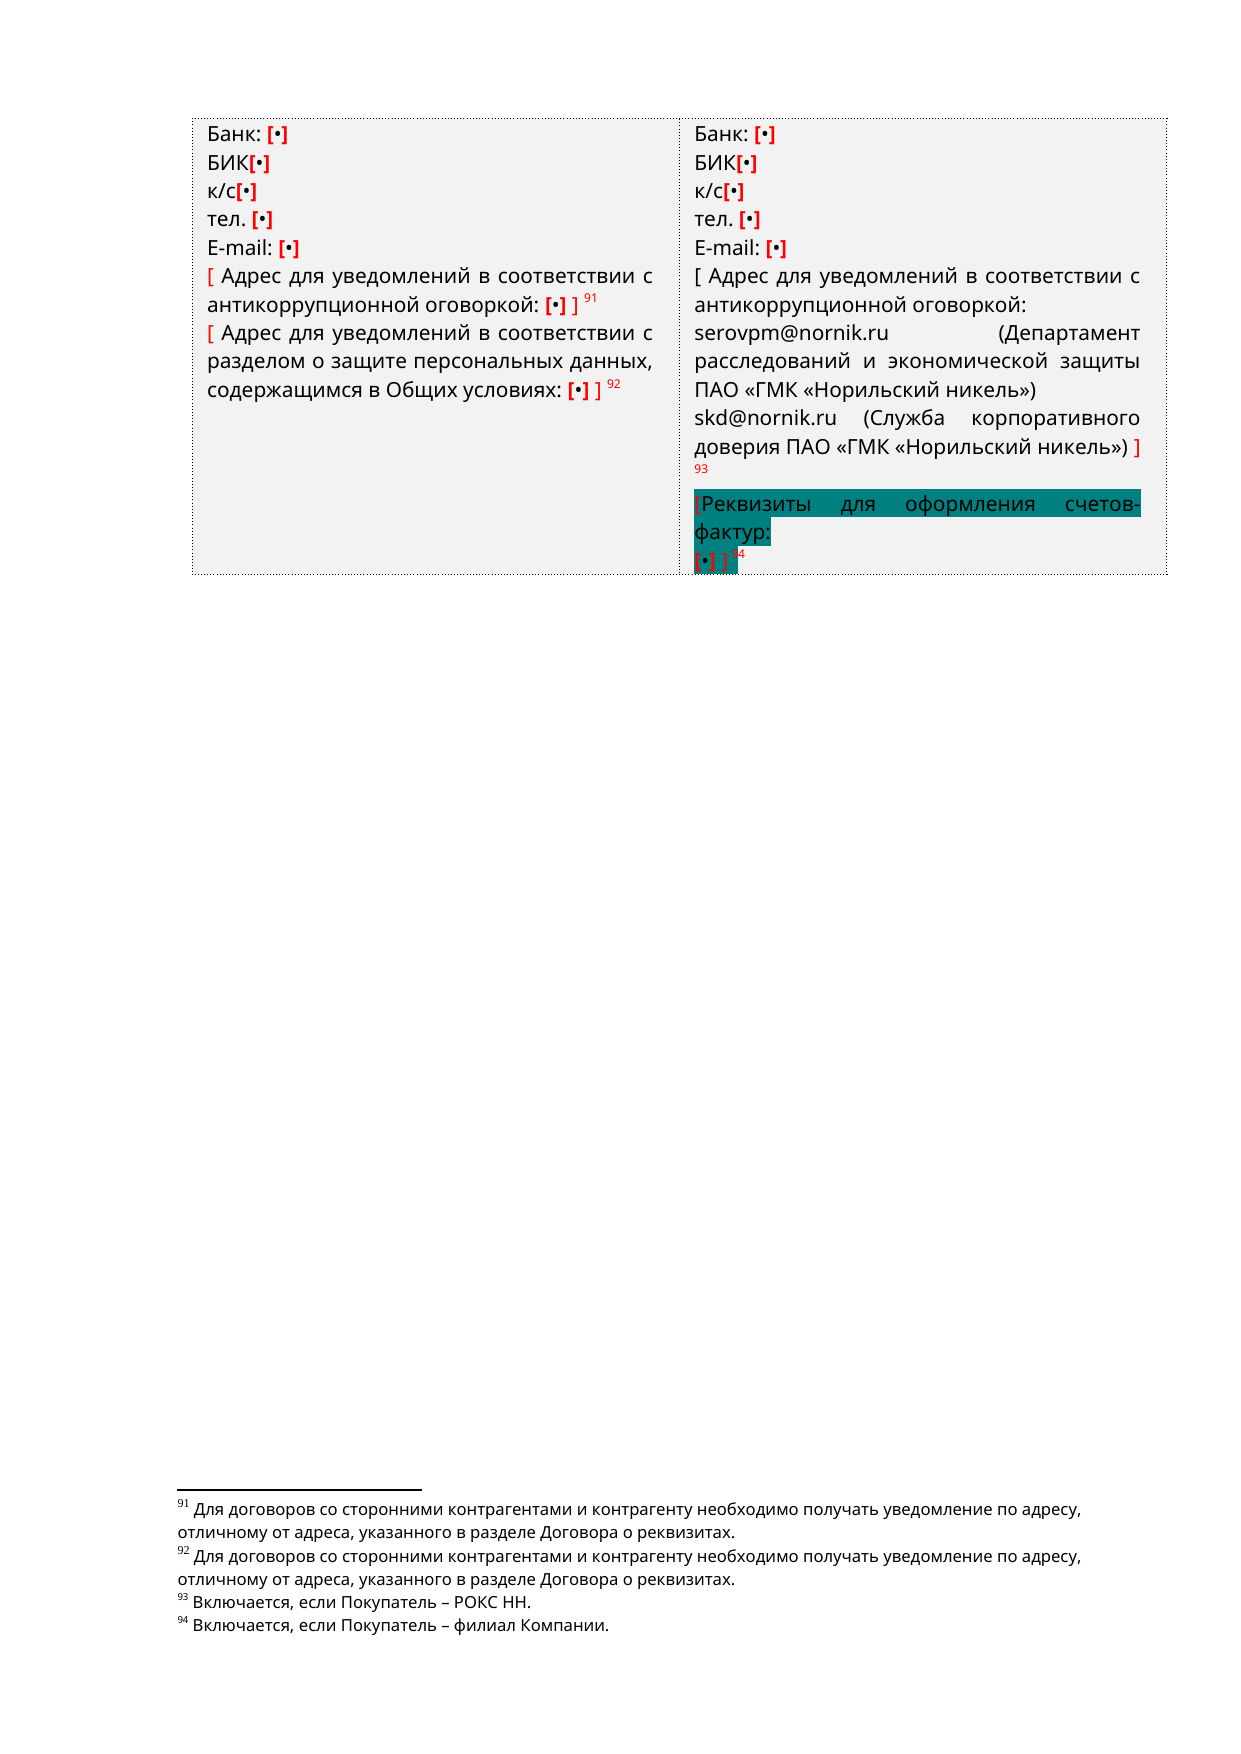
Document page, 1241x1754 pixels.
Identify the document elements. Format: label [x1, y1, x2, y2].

table_cell [679, 118, 1167, 574]
table_cell [192, 118, 679, 574]
